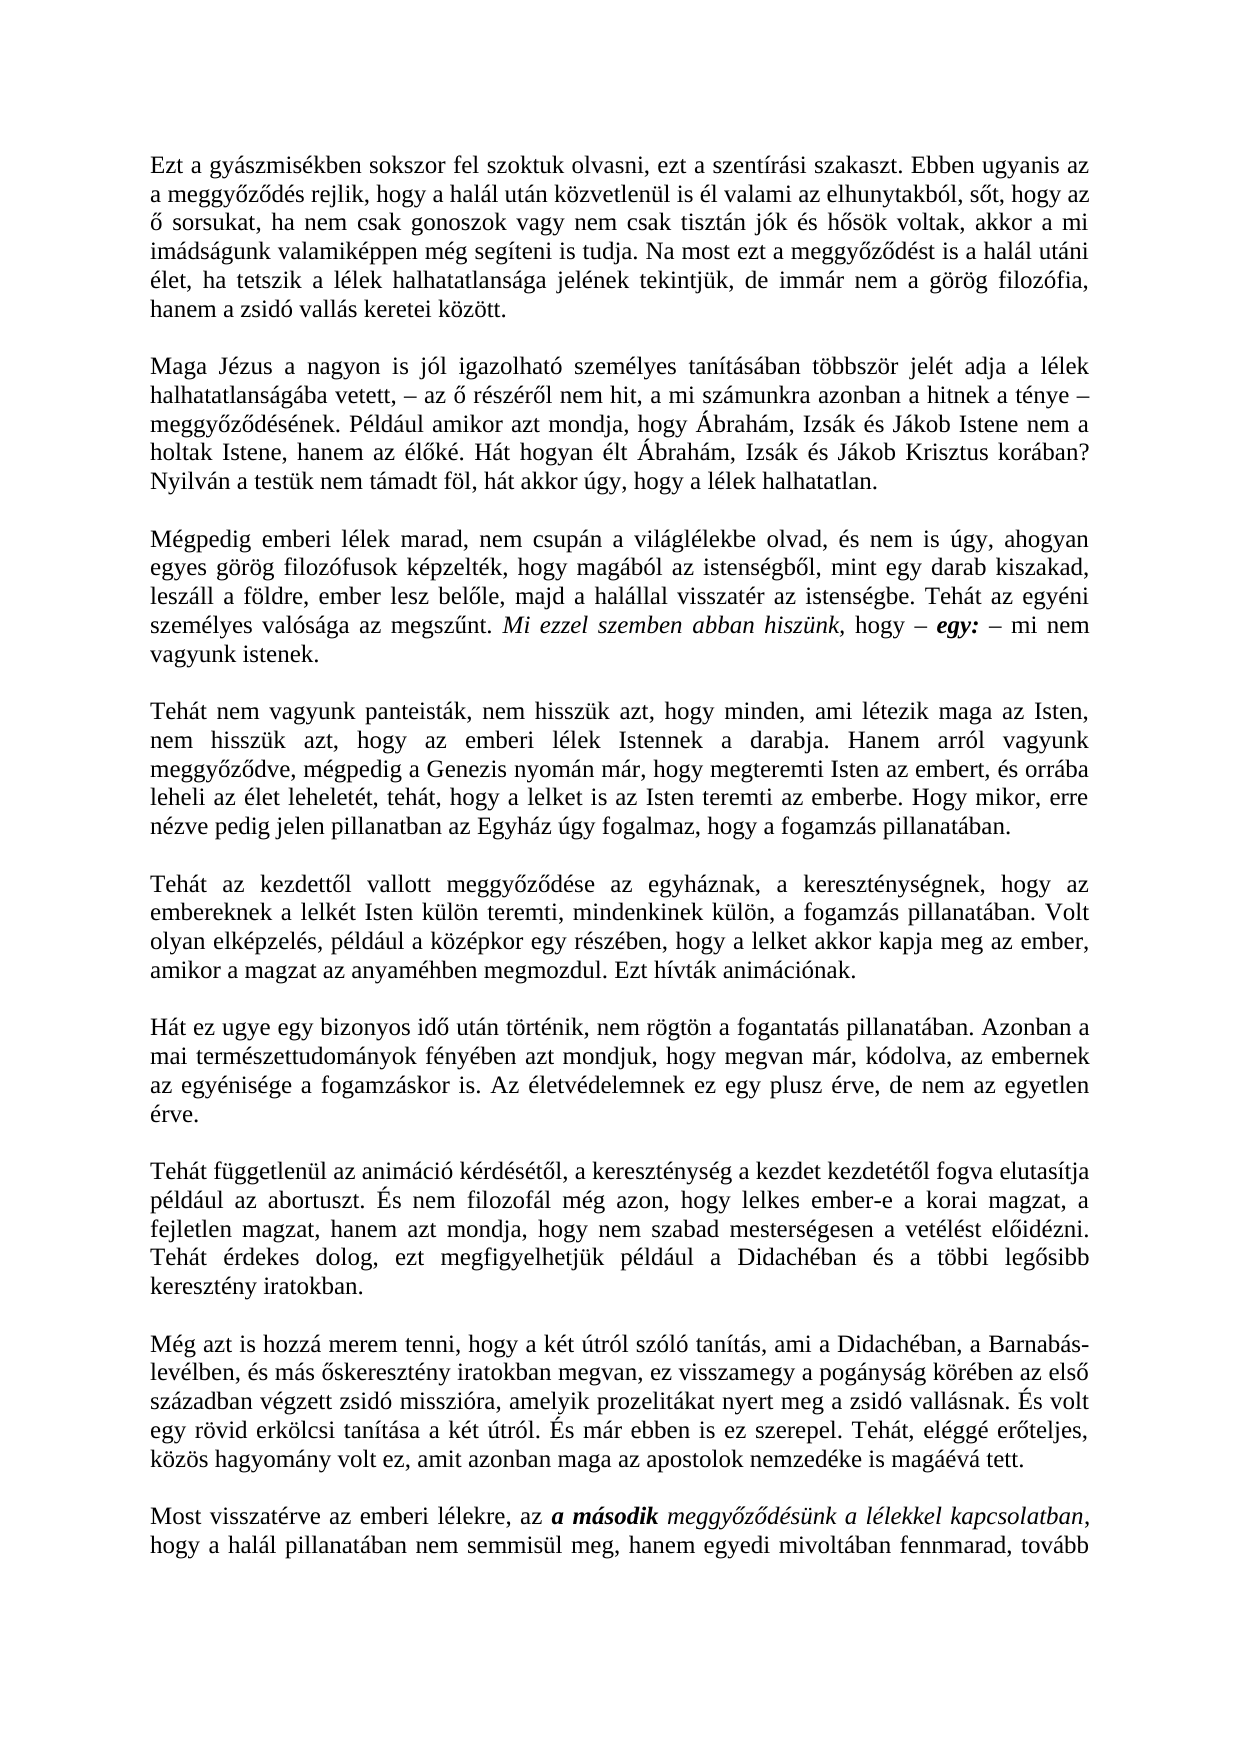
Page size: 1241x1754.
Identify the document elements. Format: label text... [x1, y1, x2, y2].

text Maga Jézus a nagyon is jól igazolható személyes tanításában többször jelét adja a lélek halhatatlanságába vetett, – az ő részéről nem hit, a mi számunkra azonban a hitnek a ténye –meggyőződésének. Például amikor azt mondja, hogy Ábrahám, Izsák és Jákob Istene nem a holtak Istene, hanem az élőké. Hát hogyan élt Ábrahám, Izsák és Jákob Krisztus korában? Nyilván a testük nem támadt föl, hát akkor úgy, hogy a lélek halhatatlan. [150, 351, 1090, 495]
text Tehát nem vagyunk panteisták, nem hisszük azt, hogy minden, ami létezik maga az Isten, nem hisszük azt, hogy az emberi lélek Istennek a darabja. Hanem arról vagyunk meggyőződve, mégpedig a Genezis nyomán már, hogy megteremti Isten az embert, és orrába leheli az élet leheletét, tehát, hogy a lelket is az Isten teremti az emberbe. Hogy mikor, erre nézve pedig jelen pillanatban az Egyház úgy fogalmaz, hogy a fogamzás pillanatában. [150, 696, 1090, 840]
text Tehát függetlenül az animáció kérdésétől, a kereszténység a kezdet kezdetétől fogva elutasítja például az abortuszt. És nem filozofál még azon, hogy lelkes ember-e a korai magzat, a fejletlen magzat, hanem azt mondja, hogy nem szabad mesterségesen a vetélést előidézni. Tehát érdekes dolog, ezt megfigyelhetjük például a Didachéban és a többi legősibb keresztény iratokban. [150, 1156, 1090, 1300]
text Hát ez ugye egy bizonyos idő után történik, nem rögtön a fogantatás pillanatában. Azonban a mai természettudományok fényében azt mondjuk, hogy megvan már, kódolva, az embernek az egyénisége a fogamzáskor is. Az életvédelemnek ez egy plusz érve, de nem az egyetlen érve. [150, 1012, 1090, 1127]
text Ezt a gyászmisékben sokszor fel szoktuk olvasni, ezt a szentírási szakaszt. Ebben ugyanis az a meggyőződés rejlik, hogy a halál után közvetlenül is él valami az elhunytakból, sőt, hogy az ő sorsukat, ha nem csak gonoszok vagy nem csak tisztán jók és hősök voltak, akkor a mi imádságunk valamiképpen még segíteni is tudja. Na most ezt a meggyőződést is a halál utáni élet, ha tetszik a lélek halhatatlansága jelének tekintjük, de immár nem a görög filozófia, hanem a zsidó vallás keretei között. [150, 150, 1090, 322]
text Még azt is hozzá merem tenni, hogy a két útról szóló tanítás, ami a Didachéban, a Barnabás-levélben, és más őskeresztény iratokban megvan, ez visszamegy a pogányság körében az első században végzett zsidó misszióra, amelyik prozelitákat nyert meg a zsidó vallásnak. És volt egy rövid erkölcsi tanítása a két útról. És már ebben is ez szerepel. Tehát, eléggé erőteljes, közös hagyomány volt ez, amit azonban maga az apostolok nemzedéke is magáévá tett. [150, 1329, 1090, 1472]
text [150, 1501, 1090, 1559]
text Tehát az kezdettől vallott meggyőződése az egyháznak, a kereszténységnek, hogy az embereknek a lelkét Isten külön teremti, mindenkinek külön, a fogamzás pillanatában. Volt olyan elképzelés, például a középkor egy részében, hogy a lelket akkor kapja meg az ember, amikor a magzat az anyaméhben megmozdul. Ezt hívták animációnak. [150, 869, 1090, 984]
text Mégpedig emberi lélek marad, nem csupán a világlélekbe olvad, és nem is úgy, ahogyan egyes görög filozófusok képzelték, hogy magából az istenségből, mint egy darab kiszakad, leszáll a földre, ember lesz belőle, majd a halállal visszatér az istenségbe. Tehát az egyéni személyes valósága az megszűnt. Mi ezzel szemben abban hiszünk, hogy – egy: – mi nem vagyunk istenek. [150, 524, 1090, 667]
